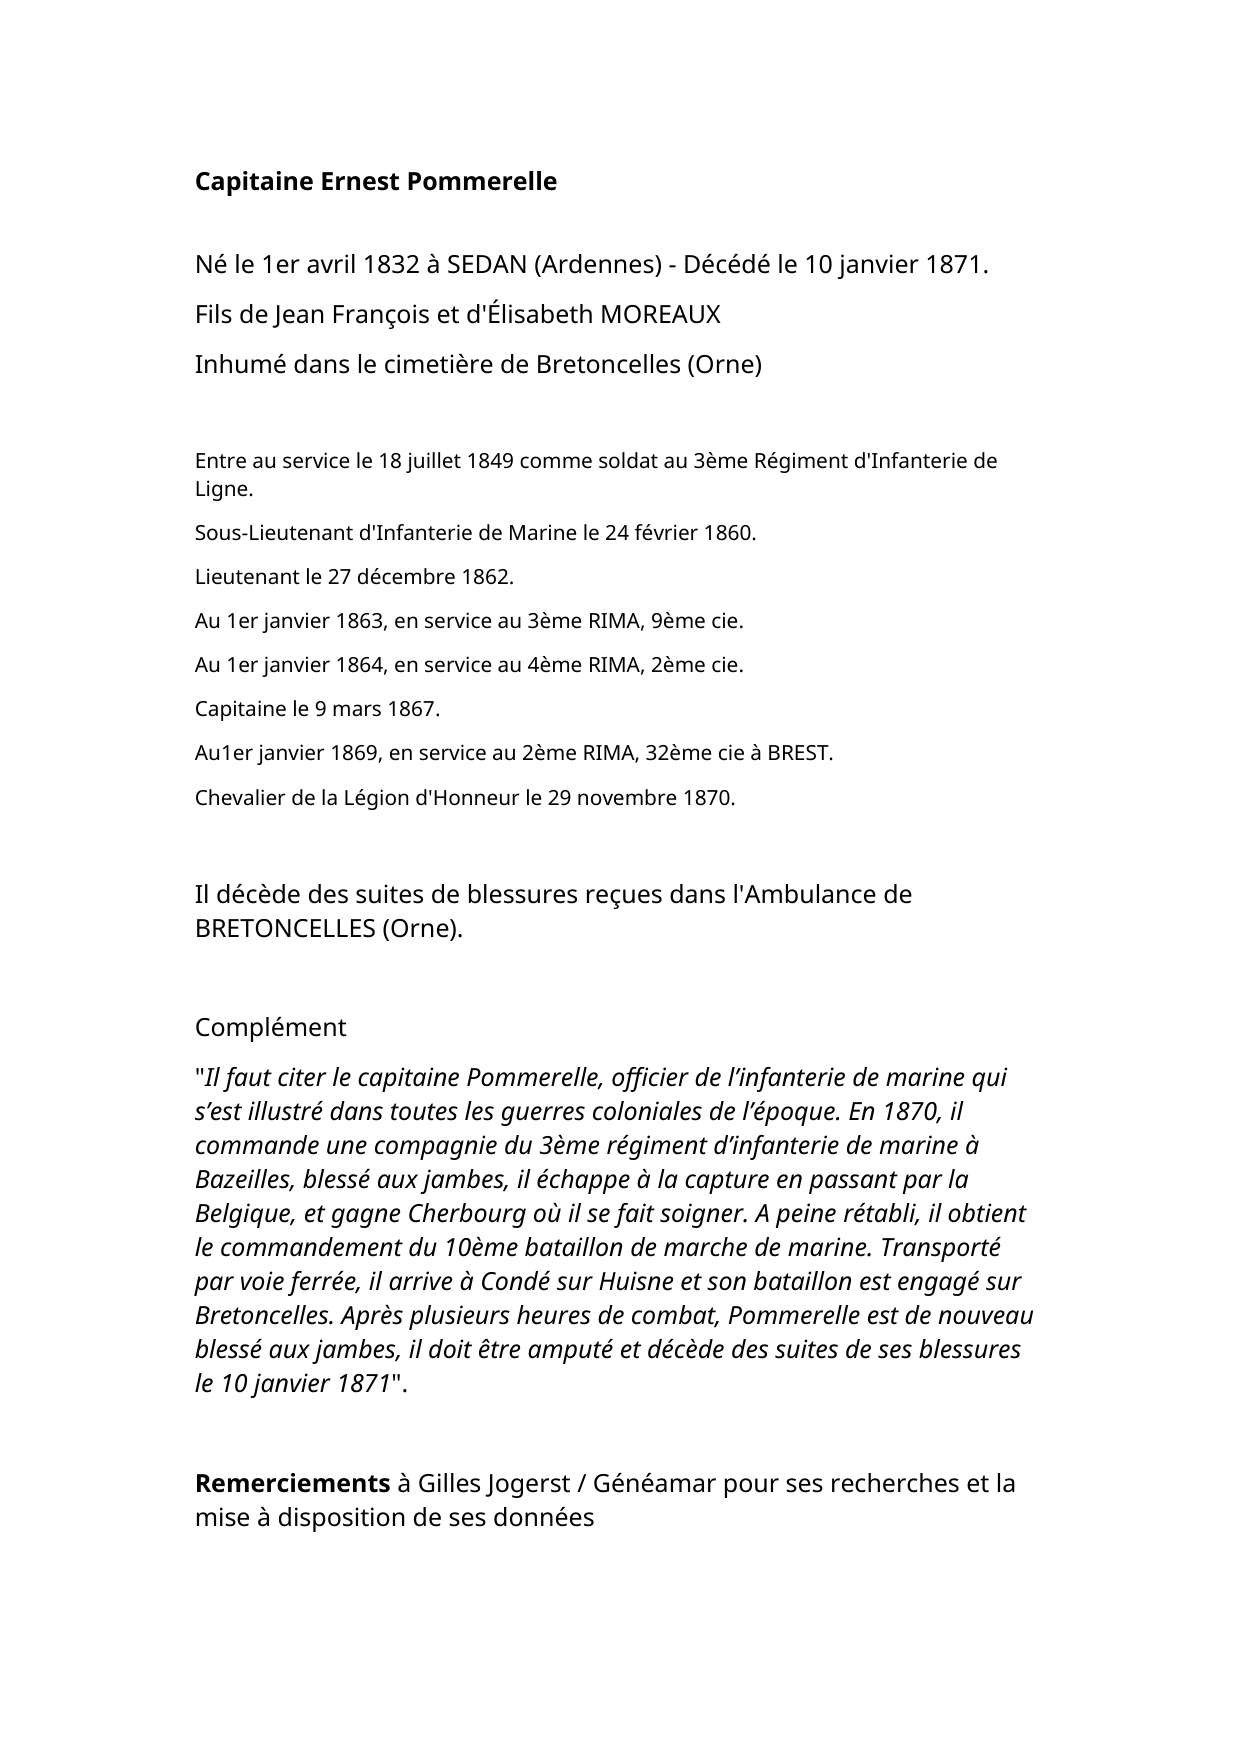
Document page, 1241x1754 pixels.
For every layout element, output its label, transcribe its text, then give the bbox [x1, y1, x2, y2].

text Complément [194, 1010, 1046, 1044]
text Né le 1er avril 1832 à SEDAN (Ardennes) - Décédé le 10 janvier 1871. [194, 213, 1046, 281]
text Sous-Lieutenant d'Infanterie de Marine le 24 février 1860. [194, 518, 1046, 547]
text Fils de Jean François et d'Élisabeth MOREAUX [194, 297, 1046, 331]
text Au 1er janvier 1863, en service au 3ème RIMA, 9ème cie. [194, 606, 1046, 635]
text "Il faut citer le capitaine Pommerelle, officier de l’infanterie de marine qui s’est illustré dans toutes les guerres coloniales de l’époque. En 1870, il commande une compagnie du 3ème régiment d’infanterie de marine à Bazeilles, blessé aux jambes, il échappe à la capture en passant par la Belgique, et gagne Cherbourg où il se fait soigner. A peine rétabli, il obtient le commandement du 10ème bataillon de marche de marine. Transporté par voie ferrée, il arrive à Condé sur Huisne et son bataillon est engagé sur Bretoncelles. Après plusieurs heures de combat, Pommerelle est de nouveau blessé aux jambes, il doit être amputé et décède des suites de ses blessures le 10 janvier 1871". [194, 1059, 1046, 1400]
text Il décède des suites de blessures reçues dans l'Ambulance de BRETONCELLES (Orne). [194, 876, 1046, 944]
text Inhumé dans le cimetière de Bretoncelles (Orne) [194, 346, 1046, 380]
text Remerciements à Gilles Jogerst / Généamar pour ses recherches et la mise à disposition de ses données [194, 1465, 1046, 1533]
text Au1er janvier 1869, en service au 2ème RIMA, 32ème cie à BREST. [194, 738, 1046, 767]
text Lieutenant le 27 décembre 1862. [194, 562, 1046, 591]
text Capitaine Ernest Pommerelle [194, 163, 1046, 197]
text Chevalier de la Légion d'Honneur le 29 novembre 1870. [194, 783, 1046, 811]
text Entre au service le 18 juillet 1849 comme soldat au 3ème Régiment d'Infanterie de Ligne. [194, 446, 1046, 503]
text Au 1er janvier 1864, en service au 4ème RIMA, 2ème cie. [194, 650, 1046, 679]
text Capitaine le 9 mars 1867. [194, 694, 1046, 723]
